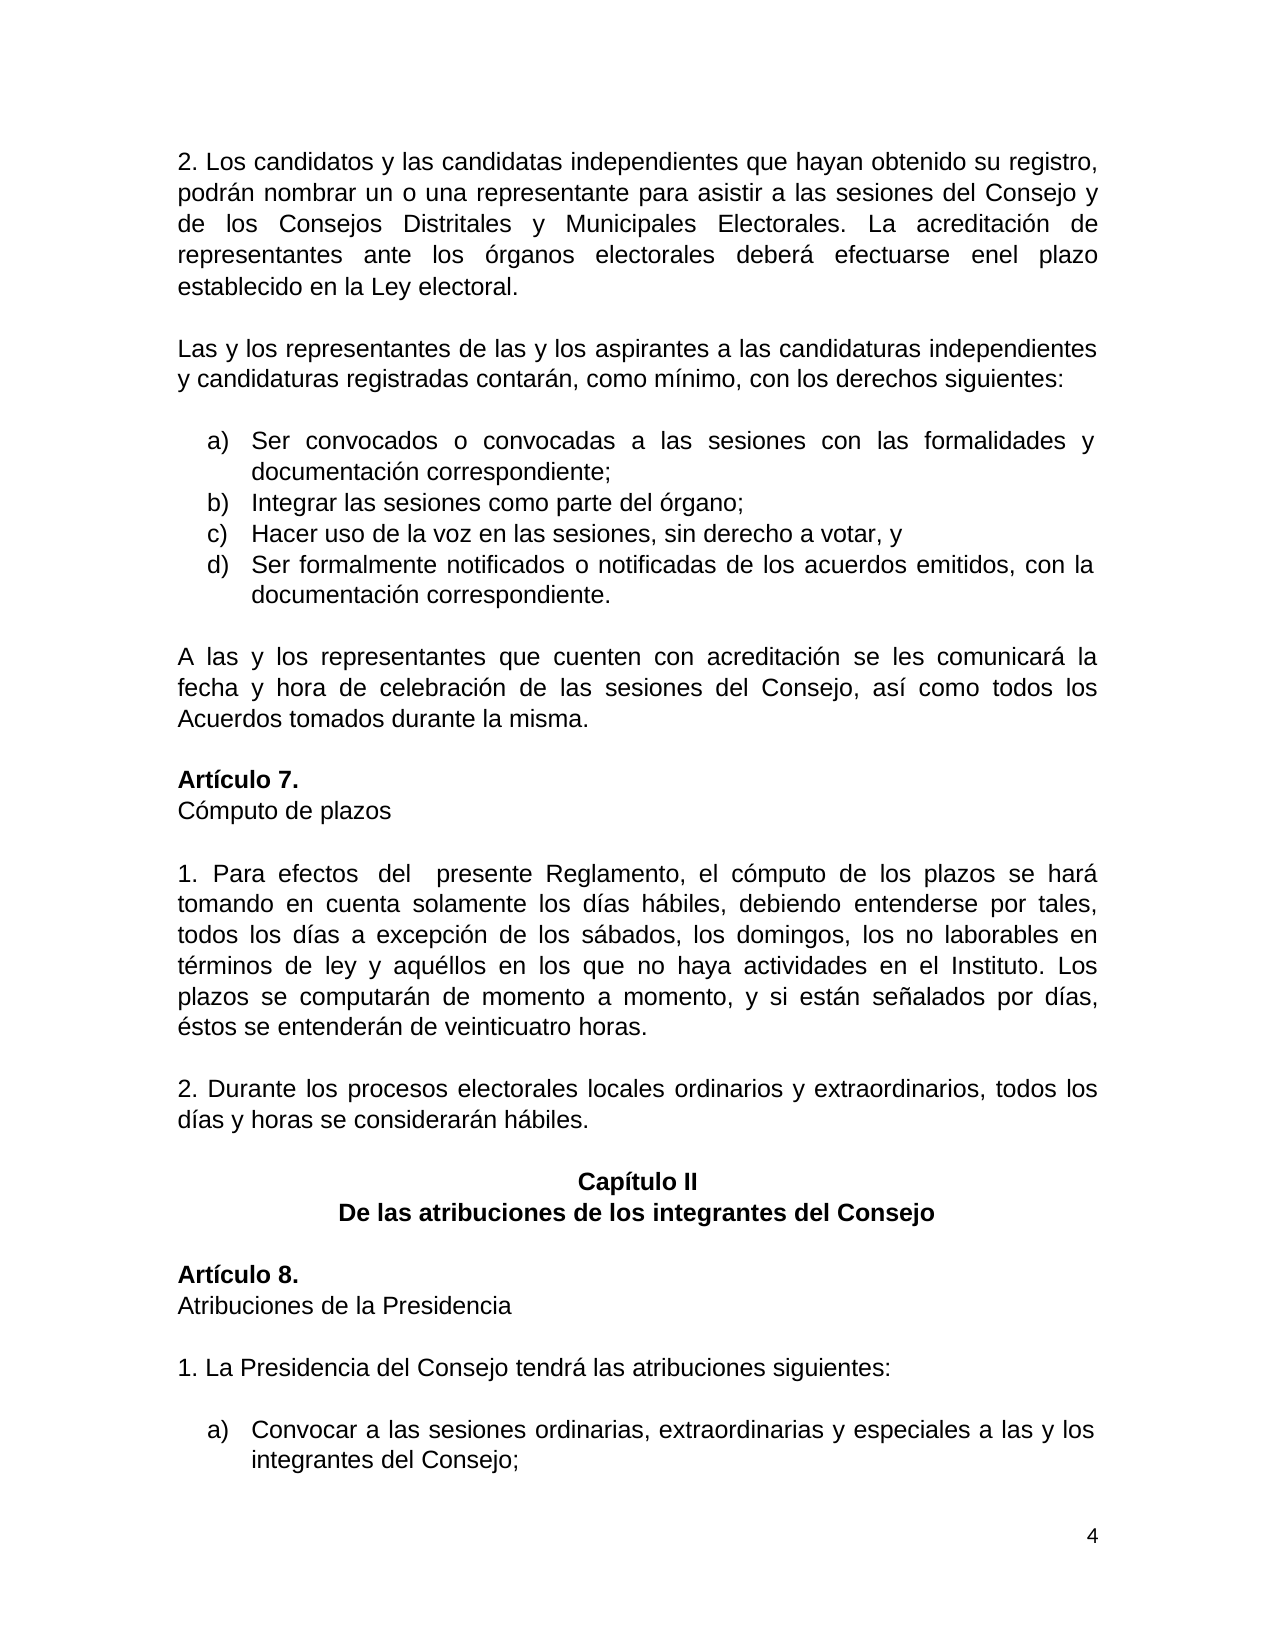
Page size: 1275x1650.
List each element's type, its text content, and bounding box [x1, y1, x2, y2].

text Cómputo de plazos [177, 796, 1110, 825]
subtitle Capítulo II [560, 1167, 715, 1196]
text Atribuciones de la Presidencia [177, 1291, 1110, 1319]
list Convocar a las sesiones ordinarias, extraordinarias y especiales a las y los integrantes del Consejo; [207, 1415, 1098, 1474]
list La Presidencia del Consejo tendrá las atribuciones siguientes: [177, 1353, 1110, 1382]
list Integrar las sesiones como parte del órgano; [207, 487, 1110, 516]
list Ser convocados o convocadas a las sesiones con las formalidades y documentación correspondiente; [207, 426, 1098, 486]
text Artículo 8. [177, 1260, 1110, 1289]
subtitle Artículo 7. [177, 765, 1110, 794]
list Durante los procesos electorales locales ordinarios y extraordinarios, todos los días y horas se considerarán hábiles. [177, 1074, 1098, 1133]
text A las y los representantes que cuenten con acreditación se les comunicará la fecha y hora de celebración de las sesiones del Consejo, así como todos los Acuerdos tomados durante la misma. [177, 642, 1098, 732]
text De las atribuciones de los integrantes del Consejo [177, 1198, 1110, 1227]
list Los candidatos y las candidatas independientes que hayan obtenido su registro, podrán nombrar un o una representante para asistir a las sesiones del Consejo y de los Consejos Distritales y Municipales Electorales. La acreditación de representantes ante los órganos electorales deberá efectuarse enel plazo establecido en la Ley electoral. [177, 147, 1098, 300]
list Hacer uso de la voz en las sesiones, sin derecho a votar, y [207, 519, 1110, 547]
text Las y los representantes de las y los aspirantes a las candidaturas independientes y candidaturas registradas contarán, como mínimo, con los derechos siguientes: [177, 333, 1098, 393]
list Ser formalmente notificados o notificadas de los acuerdos emitidos, con la documentación correspondiente. [207, 550, 1098, 609]
list Para efectos del presente Reglamento, el cómputo de los plazos se hará tomando en cuenta solamente los días hábiles, debiendo entenderse por tales, todos los días a excepción de los sábados, los domingos, los no laborables en términos de ley y aquéllos en los que no haya actividades en el Instituto. Los plazos se computarán de momento a momento, y si están señalados por días, éstos se entenderán de veinticuatro horas. [177, 859, 1098, 1041]
